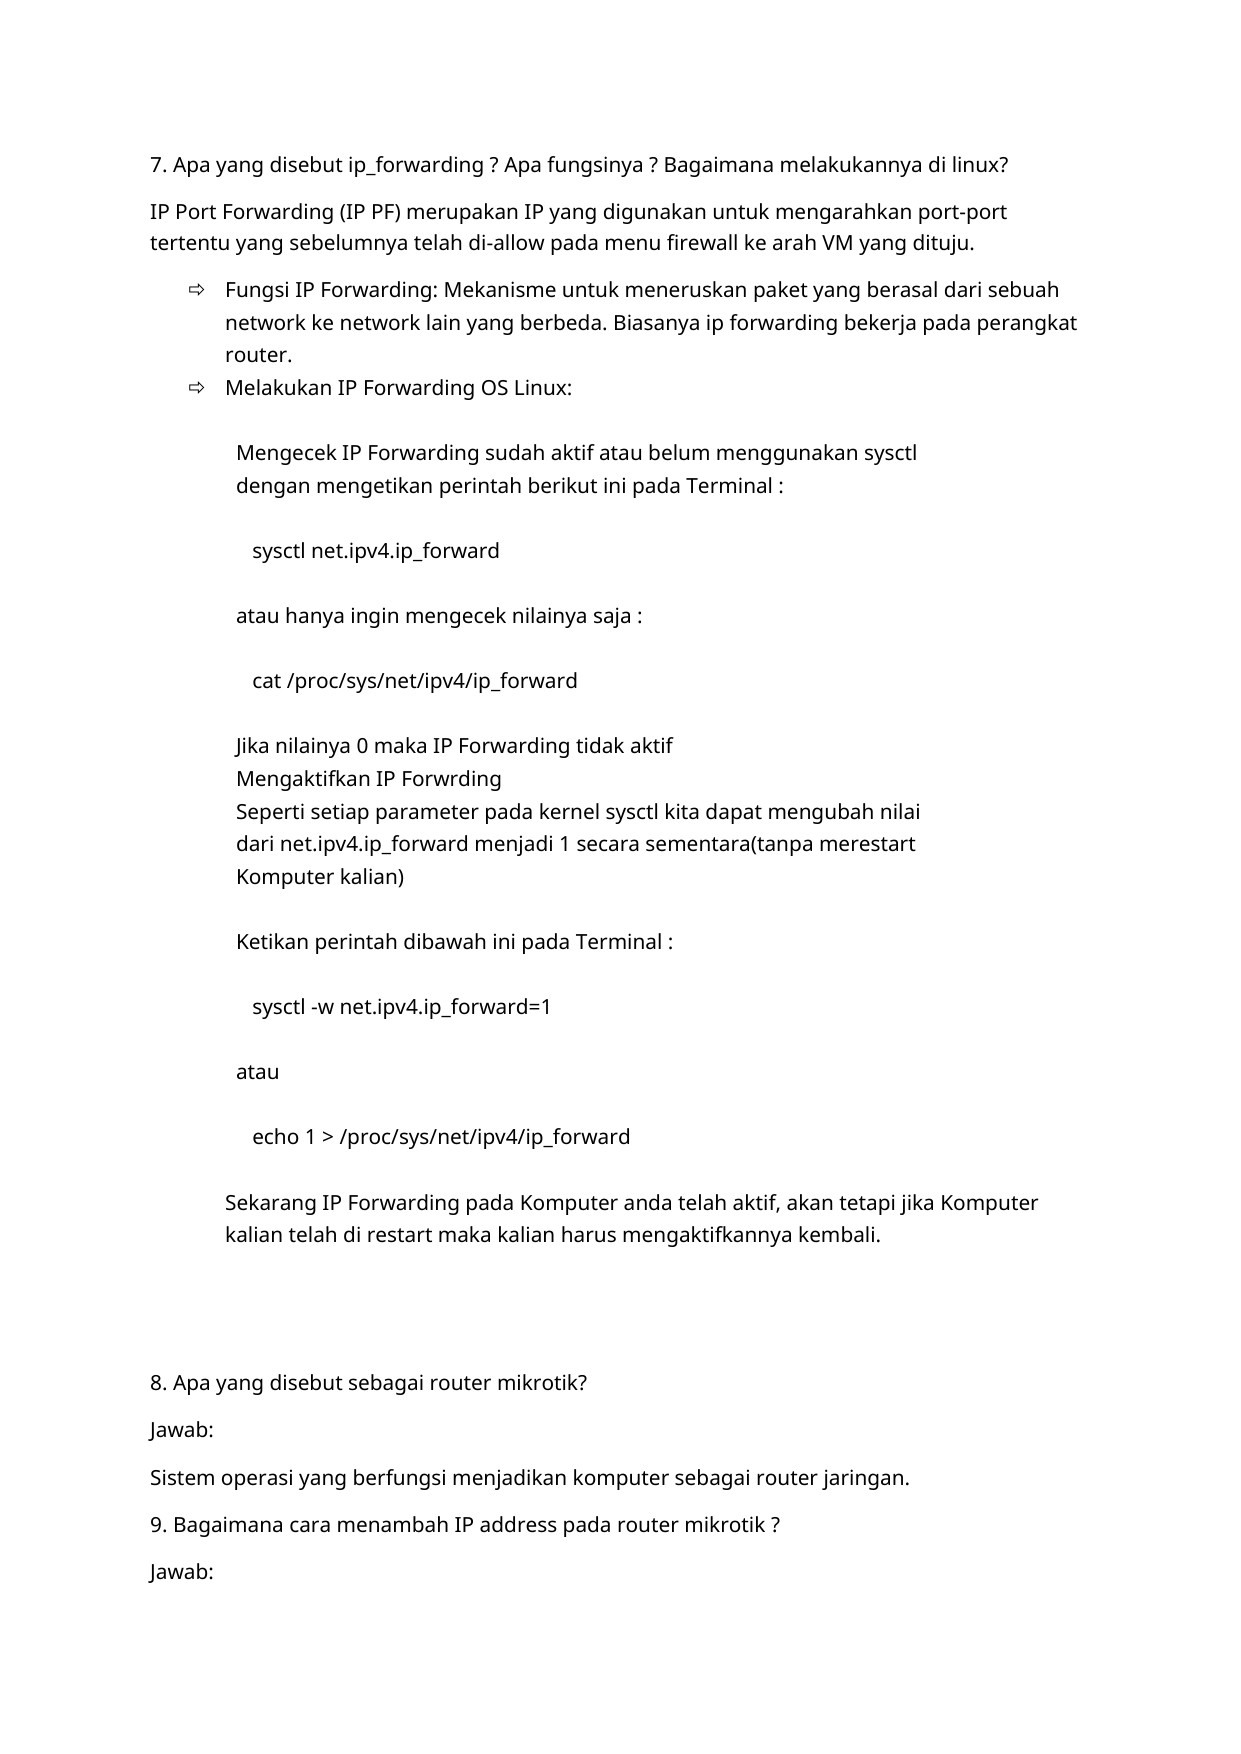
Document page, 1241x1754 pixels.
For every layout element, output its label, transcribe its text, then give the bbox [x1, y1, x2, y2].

list Jika nilainya 0 maka IP Forwarding tidak aktif [225, 732, 1090, 760]
list Mengaktifkan IP Forwrding [225, 764, 1090, 793]
list atau hanya ingin mengecek nilainya saja : [225, 601, 1090, 630]
list sysctl net.ipv4.ip_forward [225, 536, 1090, 564]
list Ketikan perintah dibawah ini pada Terminal : [225, 927, 1090, 955]
text 7. Apa yang disebut ip_forwarding ? Apa fungsinya ? Bagaimana melakukannya di linux? [150, 150, 1090, 178]
list Seperti setiap parameter pada kernel sysctl kita dapat mengubah nilai [225, 797, 1090, 825]
list Fungsi IP Forwarding: Mekanisme untuk meneruskan paket yang berasal dari sebuah network ke network lain yang berbeda. Biasanya ip forwarding bekerja pada perangkat router. [187, 275, 1090, 369]
list dengan mengetikan perintah berikut ini pada Terminal : [225, 471, 1090, 499]
list sysctl -w net.ipv4.ip_forward=1 [225, 992, 1090, 1021]
list cat /proc/sys/net/ipv4/ip_forward [225, 666, 1090, 695]
list echo 1 > /proc/sys/net/ipv4/ip_forward [225, 1122, 1090, 1151]
list atau [225, 1057, 1090, 1086]
list Mengecek IP Forwarding sudah aktif atau belum menggunakan sysctl [225, 438, 1090, 467]
text Jawab: [150, 1557, 1090, 1586]
text 9. Bagaimana cara menambah IP address pada router mikrotik ? [150, 1510, 1090, 1539]
list Sekarang IP Forwarding pada Komputer anda telah aktif, akan tetapi jika Komputer kalian telah di restart maka kalian harus mengaktifkannya kembali. [225, 1188, 1090, 1249]
text Jawab: [150, 1416, 1090, 1444]
text Sistem operasi yang berfungsi menjadikan komputer sebagai router jaringan. [150, 1463, 1090, 1491]
list Komputer kalian) [225, 862, 1090, 891]
text 8. Apa yang disebut sebagai router mikrotik? [150, 1368, 1090, 1397]
list Melakukan IP Forwarding OS Linux: [187, 373, 1090, 401]
list dari net.ipv4.ip_forward menjadi 1 secara sementara(tanpa merestart [225, 829, 1090, 858]
text IP Port Forwarding (IP PF) merupakan IP yang digunakan untuk mengarahkan port-port tertentu yang sebelumnya telah di-allow pada menu firewall ke arah VM yang dituju. [150, 197, 1090, 256]
